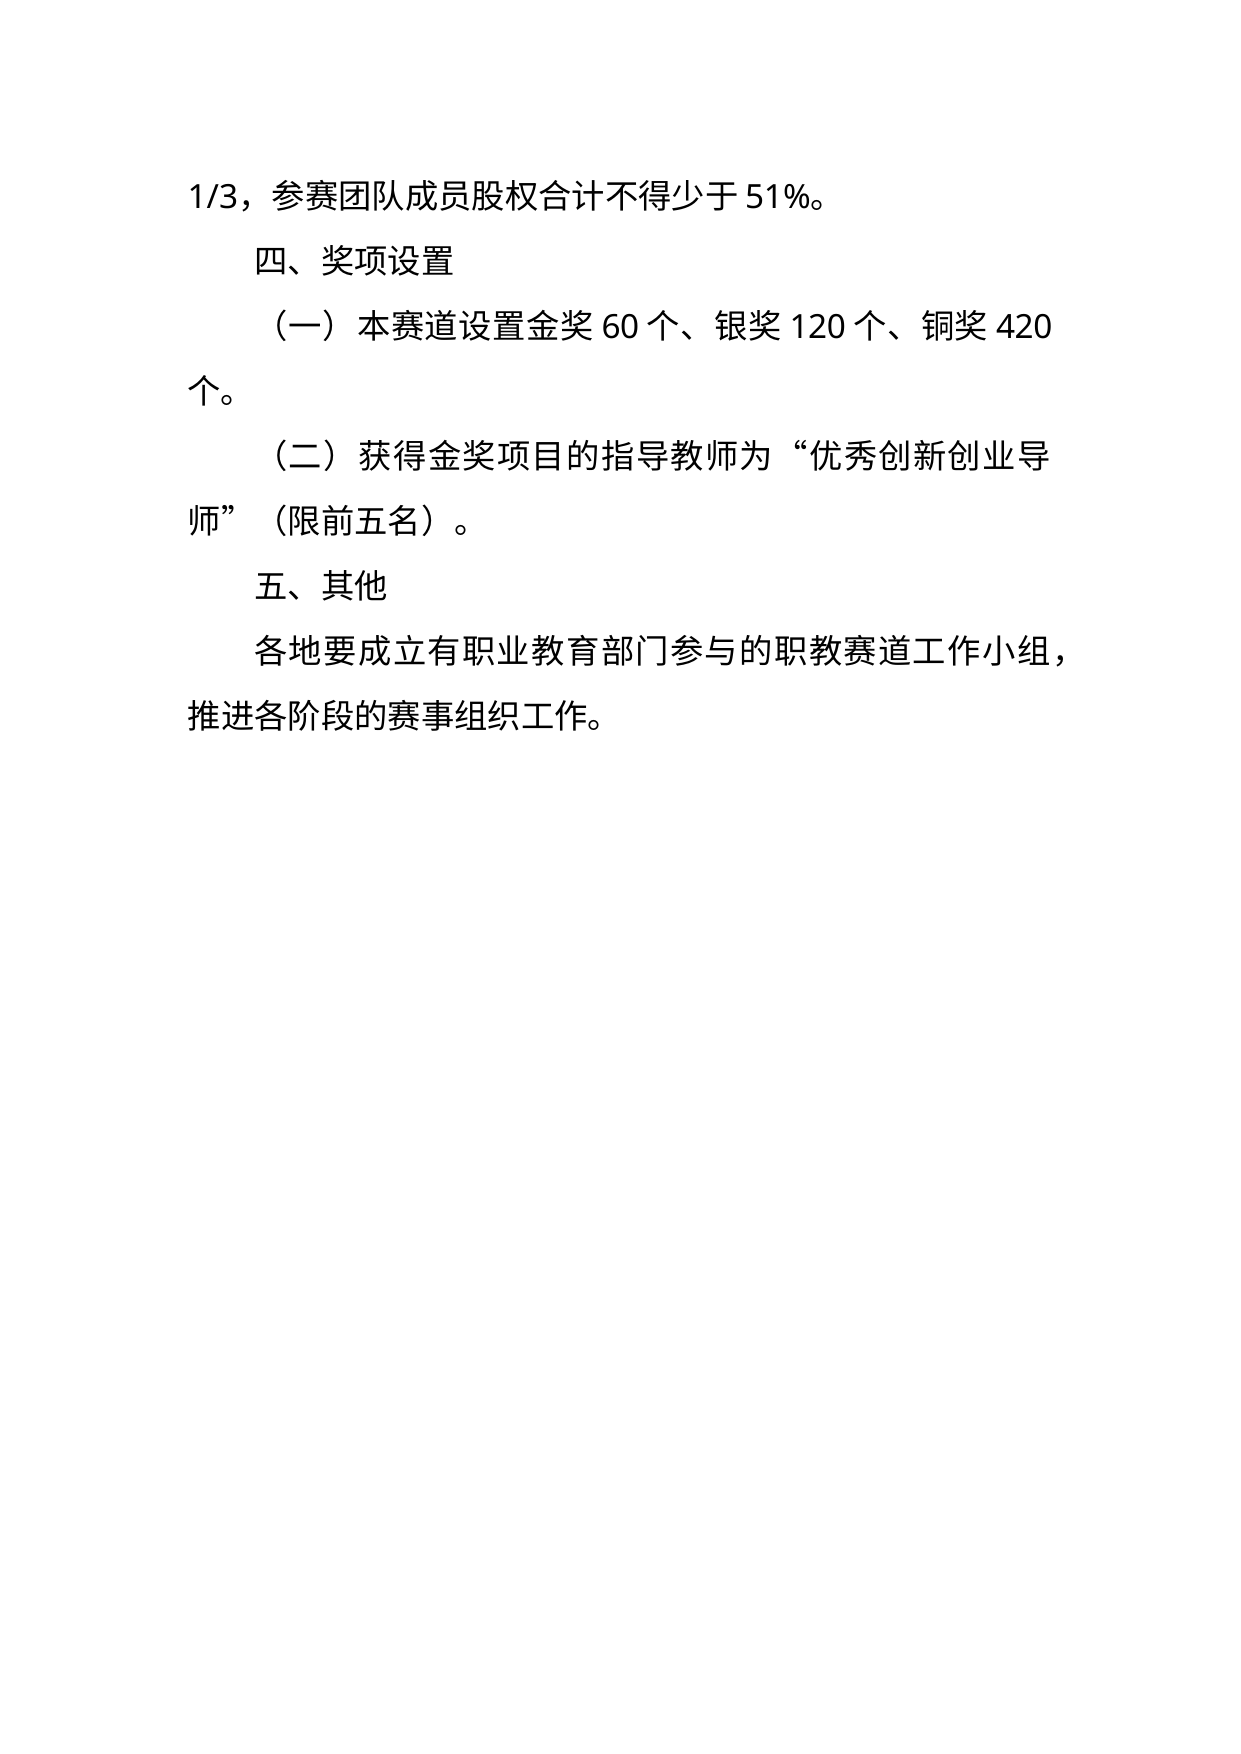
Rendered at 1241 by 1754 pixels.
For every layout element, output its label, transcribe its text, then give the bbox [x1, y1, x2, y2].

text 各地要成立有职业教育部门参与的职教赛道工作小组，推进各阶段的赛事组织工作。 [187, 617, 1053, 747]
text 五、其他 [187, 552, 1053, 617]
text （二）获得金奖项目的指导教师为“优秀创新创业导师”（限前五名）。 [187, 422, 1053, 552]
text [187, 162, 1053, 227]
text （一）本赛道设置金奖60个、银奖120个、铜奖420个。 [187, 292, 1053, 422]
text 四、奖项设置 [187, 227, 1053, 292]
